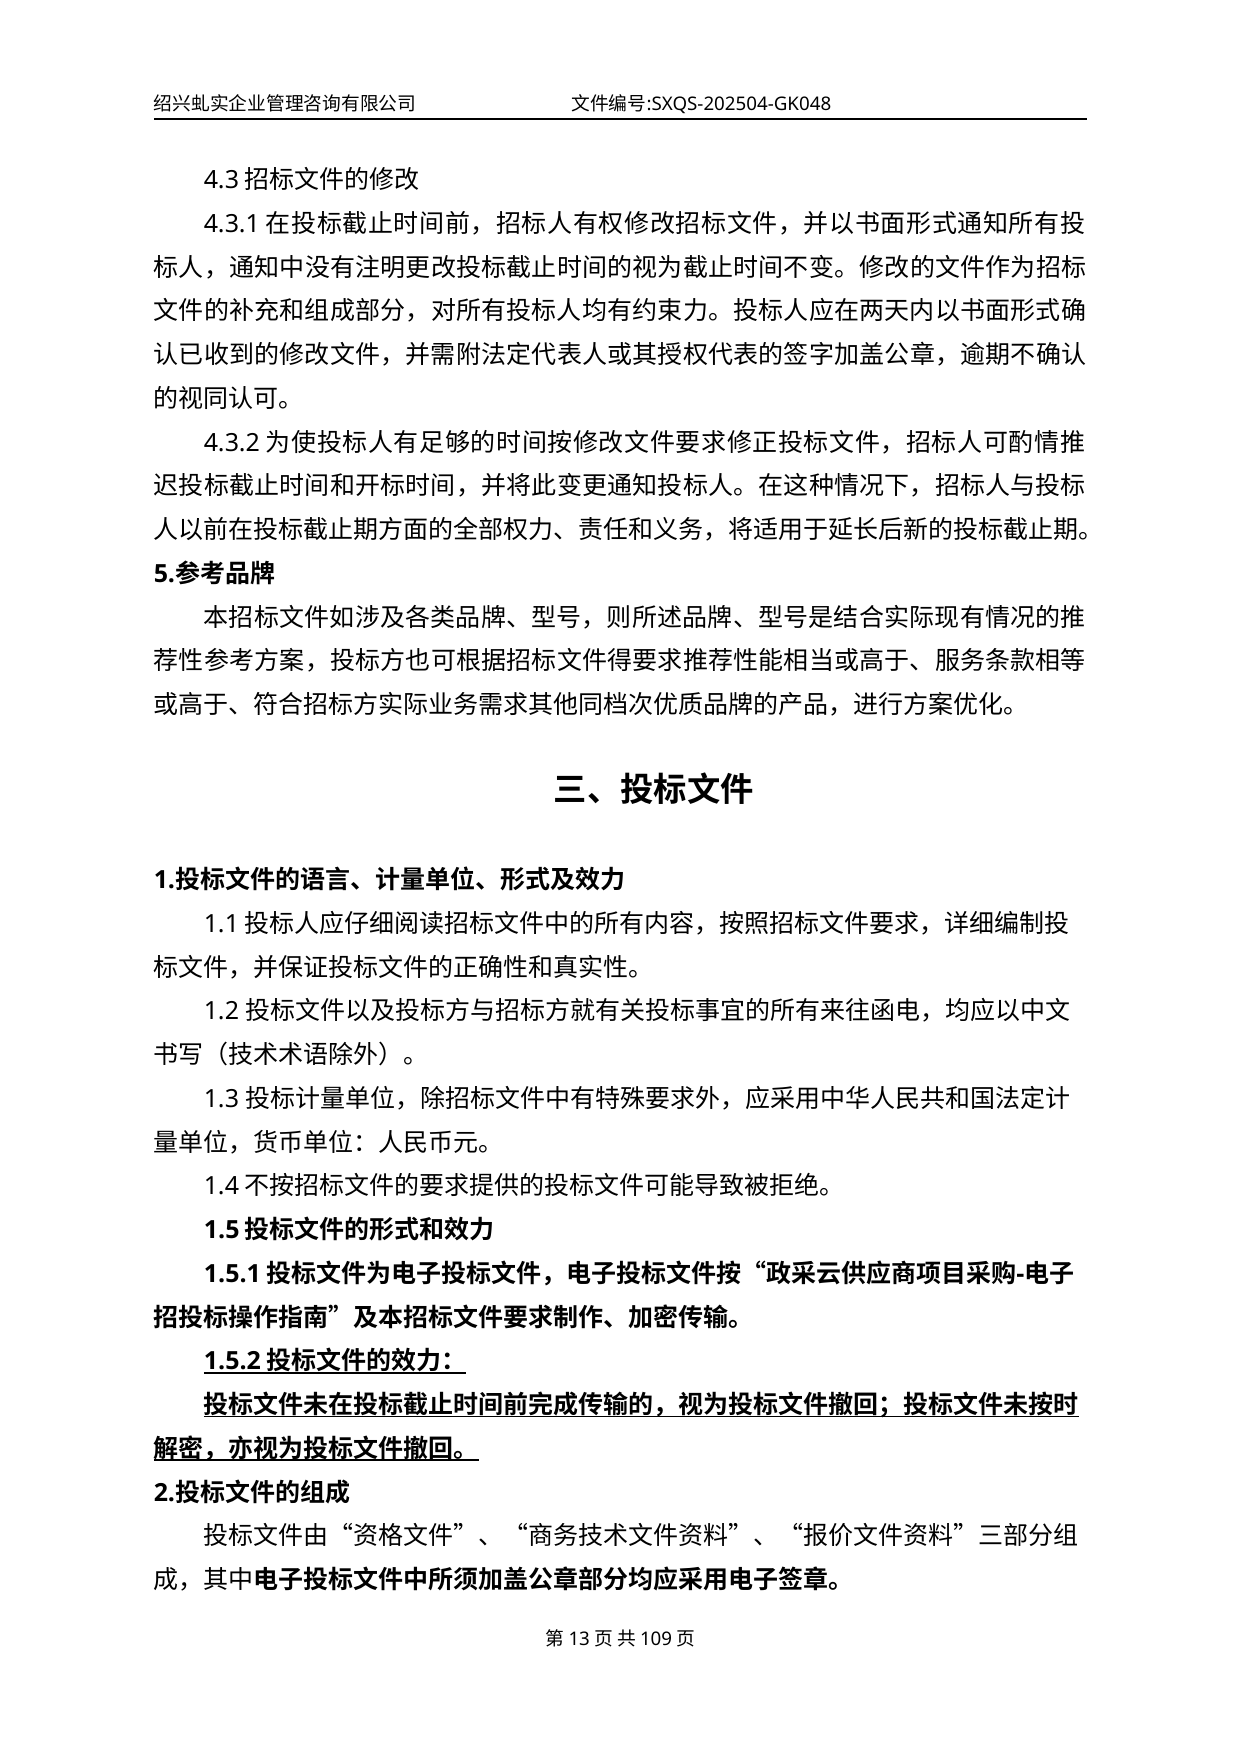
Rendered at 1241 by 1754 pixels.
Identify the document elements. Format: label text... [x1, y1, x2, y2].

text 1.5.1投标文件为电子投标文件，电子投标文件按“政采云供应商项目采购-电子招投标操作指南”及本招标文件要求制作、加密传输。 [153, 1247, 1087, 1335]
text 1.5.2投标文件的效力： [153, 1335, 1087, 1378]
text 1.3 投标计量单位，除招标文件中有特殊要求外，应采用中华人民共和国法定计量单位，货币单位：人民币元。 [153, 1072, 1087, 1160]
text 2.投标文件的组成 [153, 1466, 1087, 1510]
text 4.3招标文件的修改 [153, 153, 1087, 197]
text 投标文件由“资格文件”、“商务技术文件资料”、“报价文件资料”三部分组成，其中电子投标文件中所须加盖公章部分均应采用电子签章。 [153, 1510, 1087, 1597]
text 1.5投标文件的形式和效力 [153, 1203, 1087, 1247]
text 4.3.2为使投标人有足够的时间按修改文件要求修正投标文件，招标人可酌情推迟投标截止时间和开标时间，并将此变更通知投标人。在这种情况下，招标人与投标人以前在投标截止期方面的全部权力、责任和义务，将适用于延长后新的投标截止期。 [153, 416, 1087, 547]
text 三、投标文件 [153, 766, 1087, 810]
text 1.1投标人应仔细阅读招标文件中的所有内容，按照招标文件要求，详细编制投标文件，并保证投标文件的正确性和真实性。 [153, 897, 1087, 985]
text 4.3.1在投标截止时间前，招标人有权修改招标文件，并以书面形式通知所有投标人，通知中没有注明更改投标截止时间的视为截止时间不变。修改的文件作为招标文件的补充和组成部分，对所有投标人均有约束力。投标人应在两天内以书面形式确认已收到的修改文件，并需附法定代表人或其授权代表的签字加盖公章，逾期不确认的视同认可。 [153, 197, 1087, 416]
text 投标文件未在投标截止时间前完成传输的，视为投标文件撤回；投标文件未按时解密，亦视为投标文件撤回。 [153, 1378, 1087, 1466]
text 5.参考品牌 [153, 547, 1087, 591]
text 1.投标文件的语言、计量单位、形式及效力 [153, 853, 1087, 897]
text 1.4不按招标文件的要求提供的投标文件可能导致被拒绝。 [153, 1160, 1087, 1203]
text 1.2 投标文件以及投标方与招标方就有关投标事宜的所有来往函电，均应以中文书写（技术术语除外）。 [153, 985, 1087, 1072]
text 本招标文件如涉及各类品牌、型号，则所述品牌、型号是结合实际现有情况的推荐性参考方案，投标方也可根据招标文件得要求推荐性能相当或高于、服务条款相等或高于、符合招标方实际业务需求其他同档次优质品牌的产品，进行方案优化。 [153, 591, 1087, 722]
